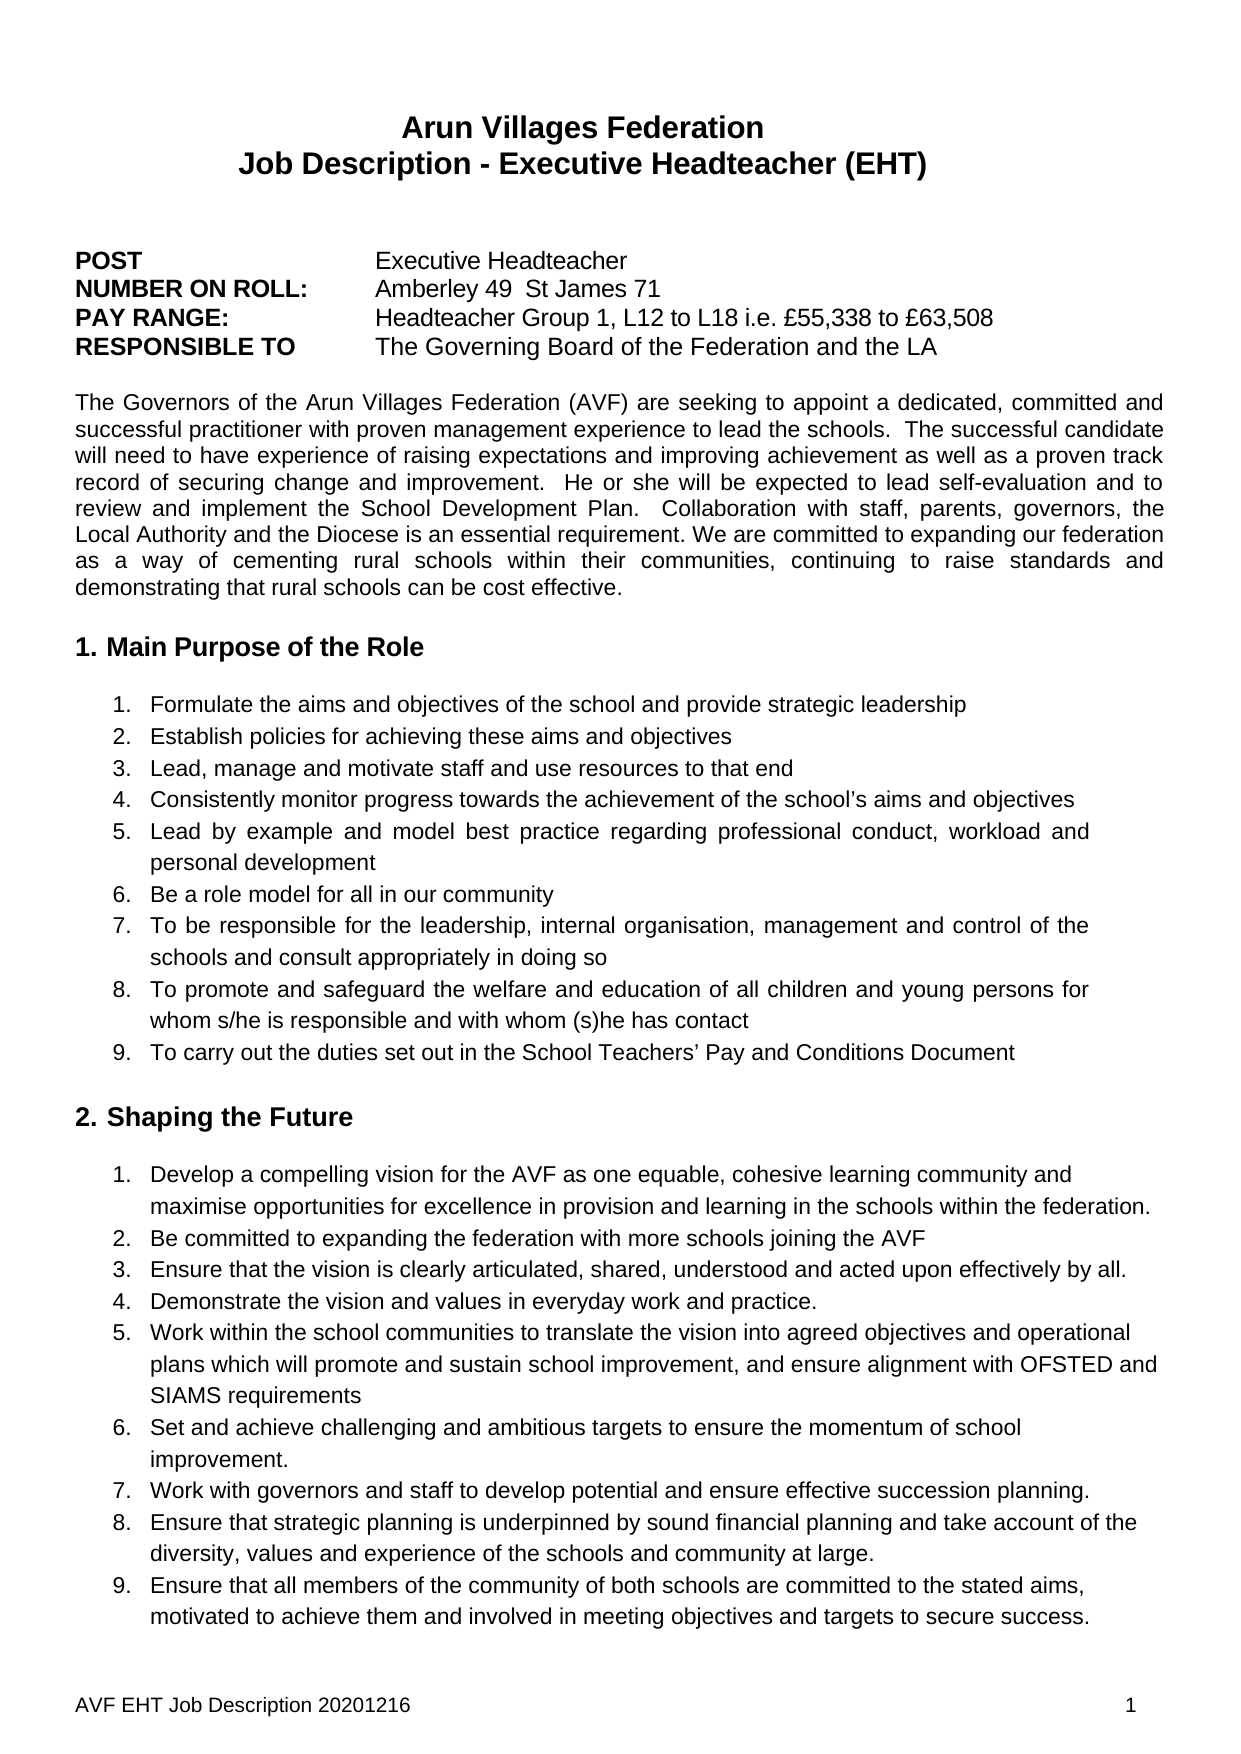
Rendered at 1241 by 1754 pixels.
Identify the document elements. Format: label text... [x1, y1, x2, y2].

list Ensure that strategic planning is underpinned by sound financial planning and take account of the diversity, values and experience of the schools and community at large. [112, 1509, 1165, 1567]
list Lead by example and model best practice regarding professional conduct, workload and personal development [112, 818, 1090, 876]
list Main Purpose of the Role [75, 631, 1090, 663]
text Job Description - Executive Headteacher (EHT) [75, 145, 1090, 181]
list Set and achieve challenging and ambitious targets to ensure the momentum of school improvement. [112, 1414, 1165, 1472]
list Ensure that all members of the community of both schools are committed to the stated aims, motivated to achieve them and involved in meeting objectives and targets to secure success. [112, 1572, 1165, 1630]
list Shaping the Future [75, 1101, 1165, 1133]
text RESPONSIBLE TO The Governing Board of the Federation and the LA [75, 332, 1090, 361]
text The Governors of the Arun Villages Federation (AVF) are seeking to appoint a dedicated, committed and successful practitioner with proven management experience to lead the schools. The successful candidate will need to have experience of raising expectations and improving achievement as well as a proven track record of securing change and improvement. He or she will be expected to lead self-evaluation and to review and implement the School Development Plan. Collaboration with staff, parents, governors, the Local Authority and the Diocese is an essential requirement. We are committed to expanding our federation as a way of cementing rural schools within their communities, continuing to raise standards and demonstrating that rural schools can be cost effective. [75, 389, 1165, 600]
list Work within the school communities to translate the vision into agreed objectives and operational plans which will promote and sustain school improvement, and ensure alignment with OFSTED and SIAMS requirements [112, 1319, 1165, 1409]
text Arun Villages Federation [75, 109, 1090, 145]
list To be responsible for the leadership, internal organisation, management and control of the schools and consult appropriately in doing so [112, 912, 1090, 970]
list Lead, manage and motivate staff and use resources to that end [112, 754, 1090, 781]
text POST Executive Headteacher [75, 246, 1090, 274]
text NUMBER ON ROLL: Amberley 49 St James 71 [75, 274, 1090, 303]
list Consistently monitor progress towards the achievement of the school’s aims and objectives [112, 786, 1090, 812]
list Develop a compelling vision for the AVF as one equable, cohesive learning community and maximise opportunities for excellence in provision and learning in the schools within the federation. [112, 1161, 1165, 1219]
text PAY RANGE: Headteacher Group 1, L12 to L18 i.e. £55,338 to £63,508 [75, 303, 1090, 332]
list Formulate the aims and objectives of the school and provide strategic leadership [112, 691, 1090, 718]
list Establish policies for achieving these aims and objectives [112, 723, 1090, 749]
list Work with governors and staff to develop potential and ensure effective succession planning. [112, 1477, 1165, 1503]
list Ensure that the vision is clearly articulated, shared, understood and acted upon effectively by all. [112, 1256, 1165, 1282]
list To carry out the duties set out in the School Teachers’ Pay and Conditions Document [112, 1039, 1090, 1065]
list Demonstrate the vision and values in everyday work and practice. [112, 1288, 1165, 1314]
list To promote and safeguard the welfare and education of all children and young persons for whom s/he is responsible and with whom (s)he has contact [112, 976, 1090, 1033]
list Be committed to expanding the federation with more schools joining the AVF [112, 1224, 1165, 1251]
list Be a role model for all in our community [112, 881, 1090, 907]
